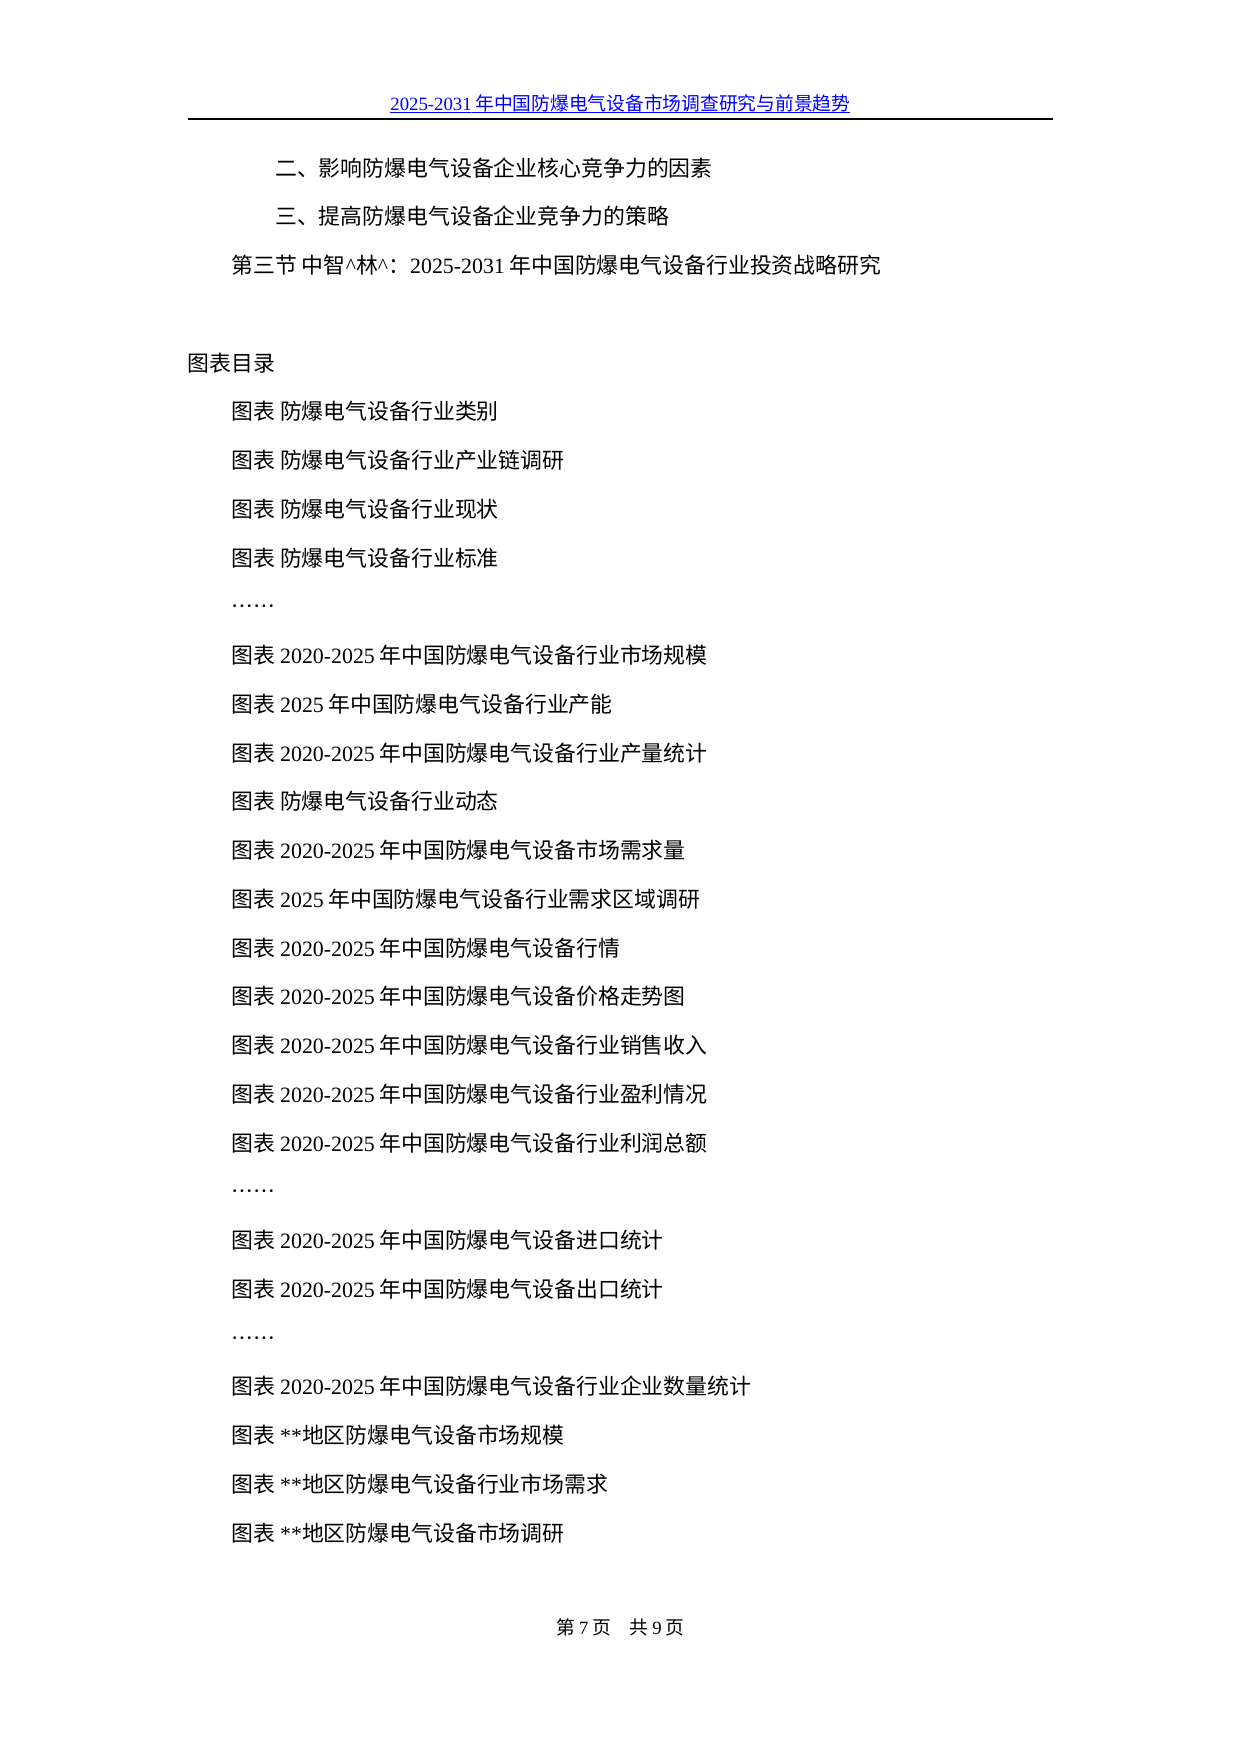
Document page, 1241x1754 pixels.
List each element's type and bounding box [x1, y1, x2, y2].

text [187, 150, 1053, 1548]
